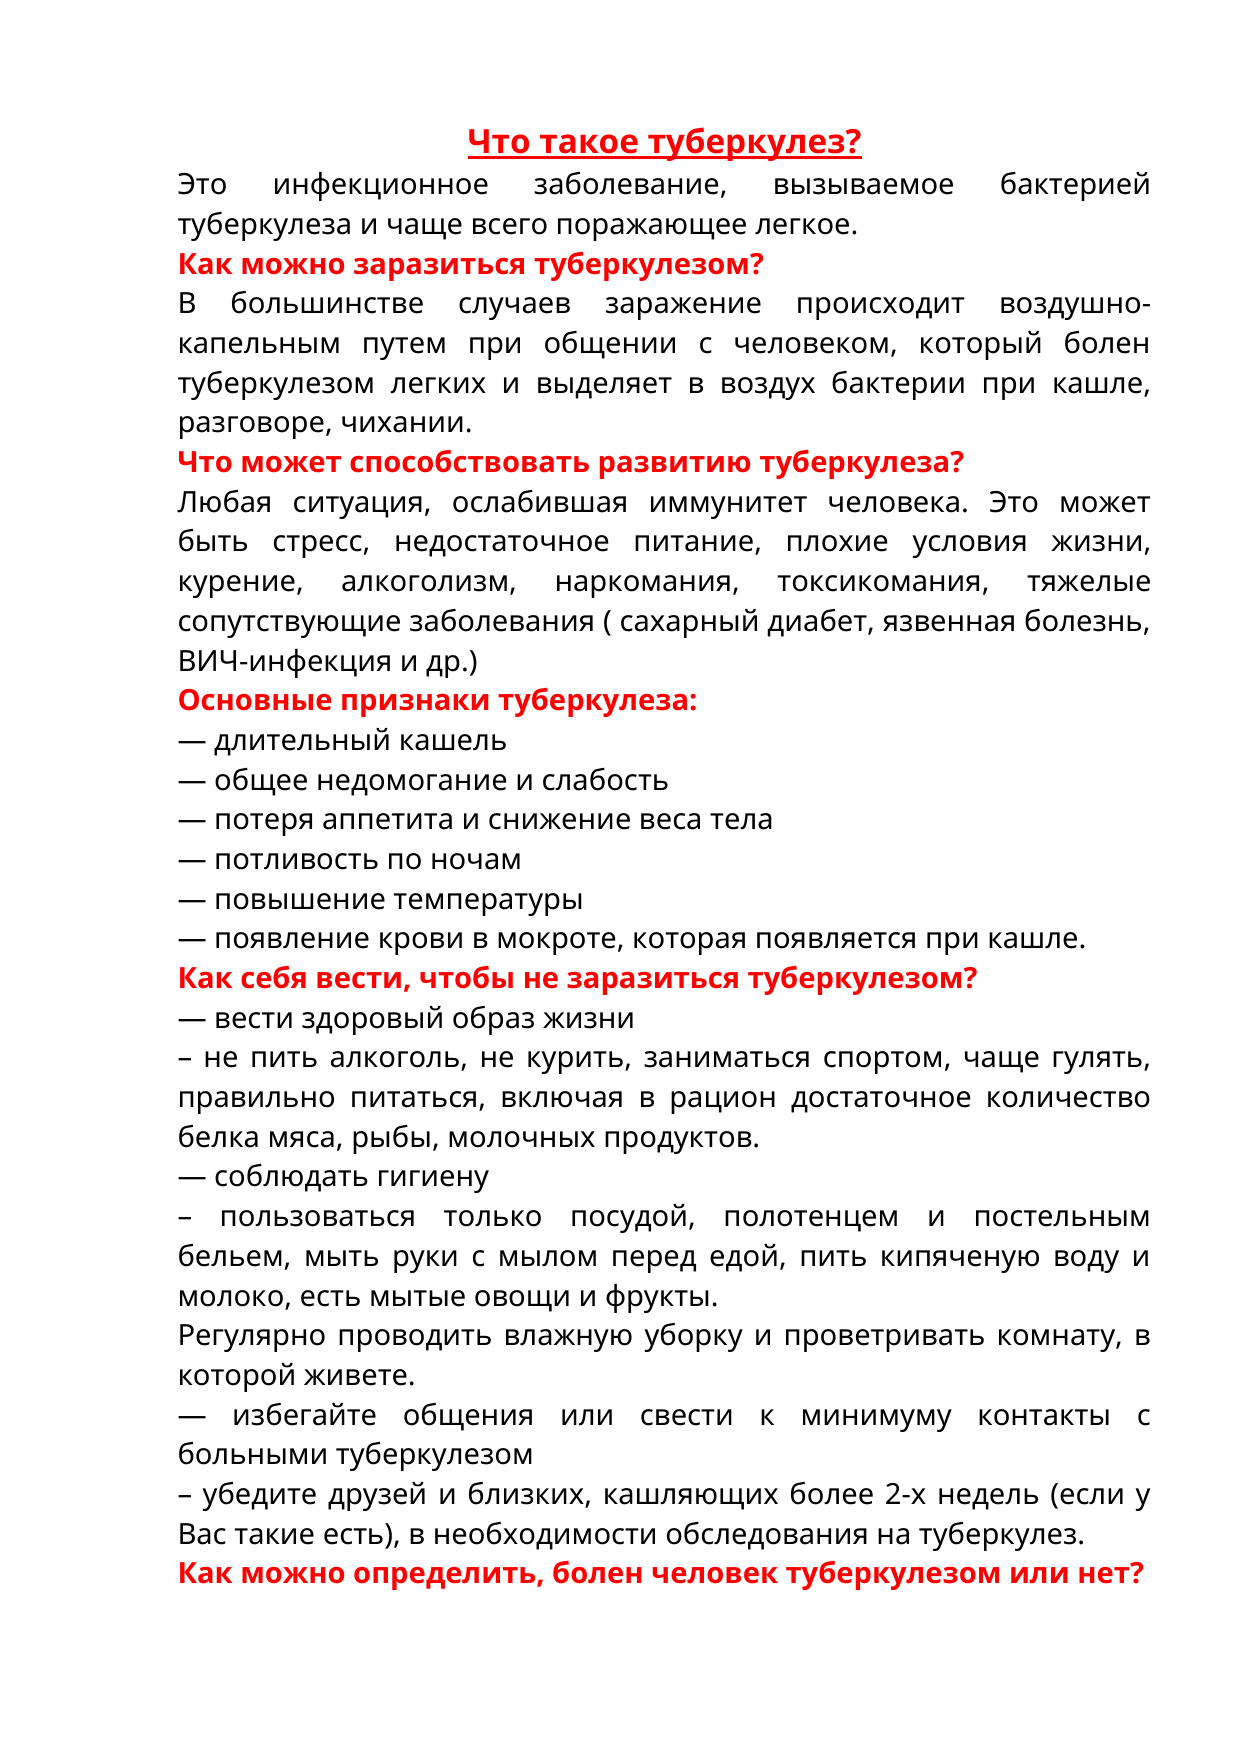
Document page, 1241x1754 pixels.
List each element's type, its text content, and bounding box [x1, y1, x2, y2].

text Что такое туберкулез? [177, 118, 1152, 163]
text – не пить алкоголь, не курить, заниматься спортом, чаще гулять, правильно питаться, включая в рацион достаточное количество белка мяса, рыбы, молочных продуктов. [177, 1037, 1152, 1156]
text — появление крови в мокроте, которая появляется при кашле. [177, 918, 1152, 957]
text Основные признаки туберкулеза: [177, 679, 1152, 719]
text — избегайте общения или свести к минимуму контакты с больными туберкулезом [177, 1394, 1152, 1473]
text — соблюдать гигиену [177, 1156, 1152, 1195]
text Как себя вести, чтобы не заразиться туберкулезом? [177, 957, 1152, 997]
text Как можно определить, болен человек туберкулезом или нет? [177, 1553, 1152, 1592]
text В большинстве случаев заражение происходит воздушно-капельным путем при общении с человеком, который болен туберкулезом легких и выделяет в воздух бактерии при кашле, разговоре, чихании. [177, 283, 1152, 441]
text Как можно заразиться туберкулезом? [177, 243, 1152, 283]
text — повышение температуры [177, 878, 1152, 918]
text Регулярно проводить влажную уборку и проветривать комнату, в которой живете. [177, 1314, 1152, 1394]
text – пользоваться только посудой, полотенцем и постельным бельем, мыть руки с мылом перед едой, пить кипяченую воду и молоко, есть мытые овощи и фрукты. [177, 1195, 1152, 1314]
text Что может способствовать развитию туберкулеза? [177, 441, 1152, 481]
text – убедите друзей и близких, кашляющих более 2-х недель (если у Вас такие есть), в необходимости обследования на туберкулез. [177, 1473, 1152, 1553]
text — вести здоровый образ жизни [177, 997, 1152, 1037]
text Любая ситуация, ослабившая иммунитет человека. Это может быть стресс, недостаточное питание, плохие условия жизни, курение, алкоголизм, наркомания, токсикомания, тяжелые сопутствующие заболевания ( сахарный диабет, язвенная болезнь, ВИЧ-инфекция и др.) [177, 481, 1152, 679]
text — общее недомогание и слабость [177, 759, 1152, 798]
text — длительный кашель [177, 719, 1152, 759]
text — потливость по ночам [177, 838, 1152, 878]
text Это инфекционное заболевание, вызываемое бактерией туберкулеза и чаще всего поражающее легкое. [177, 163, 1152, 243]
text — потеря аппетита и снижение веса тела [177, 798, 1152, 838]
